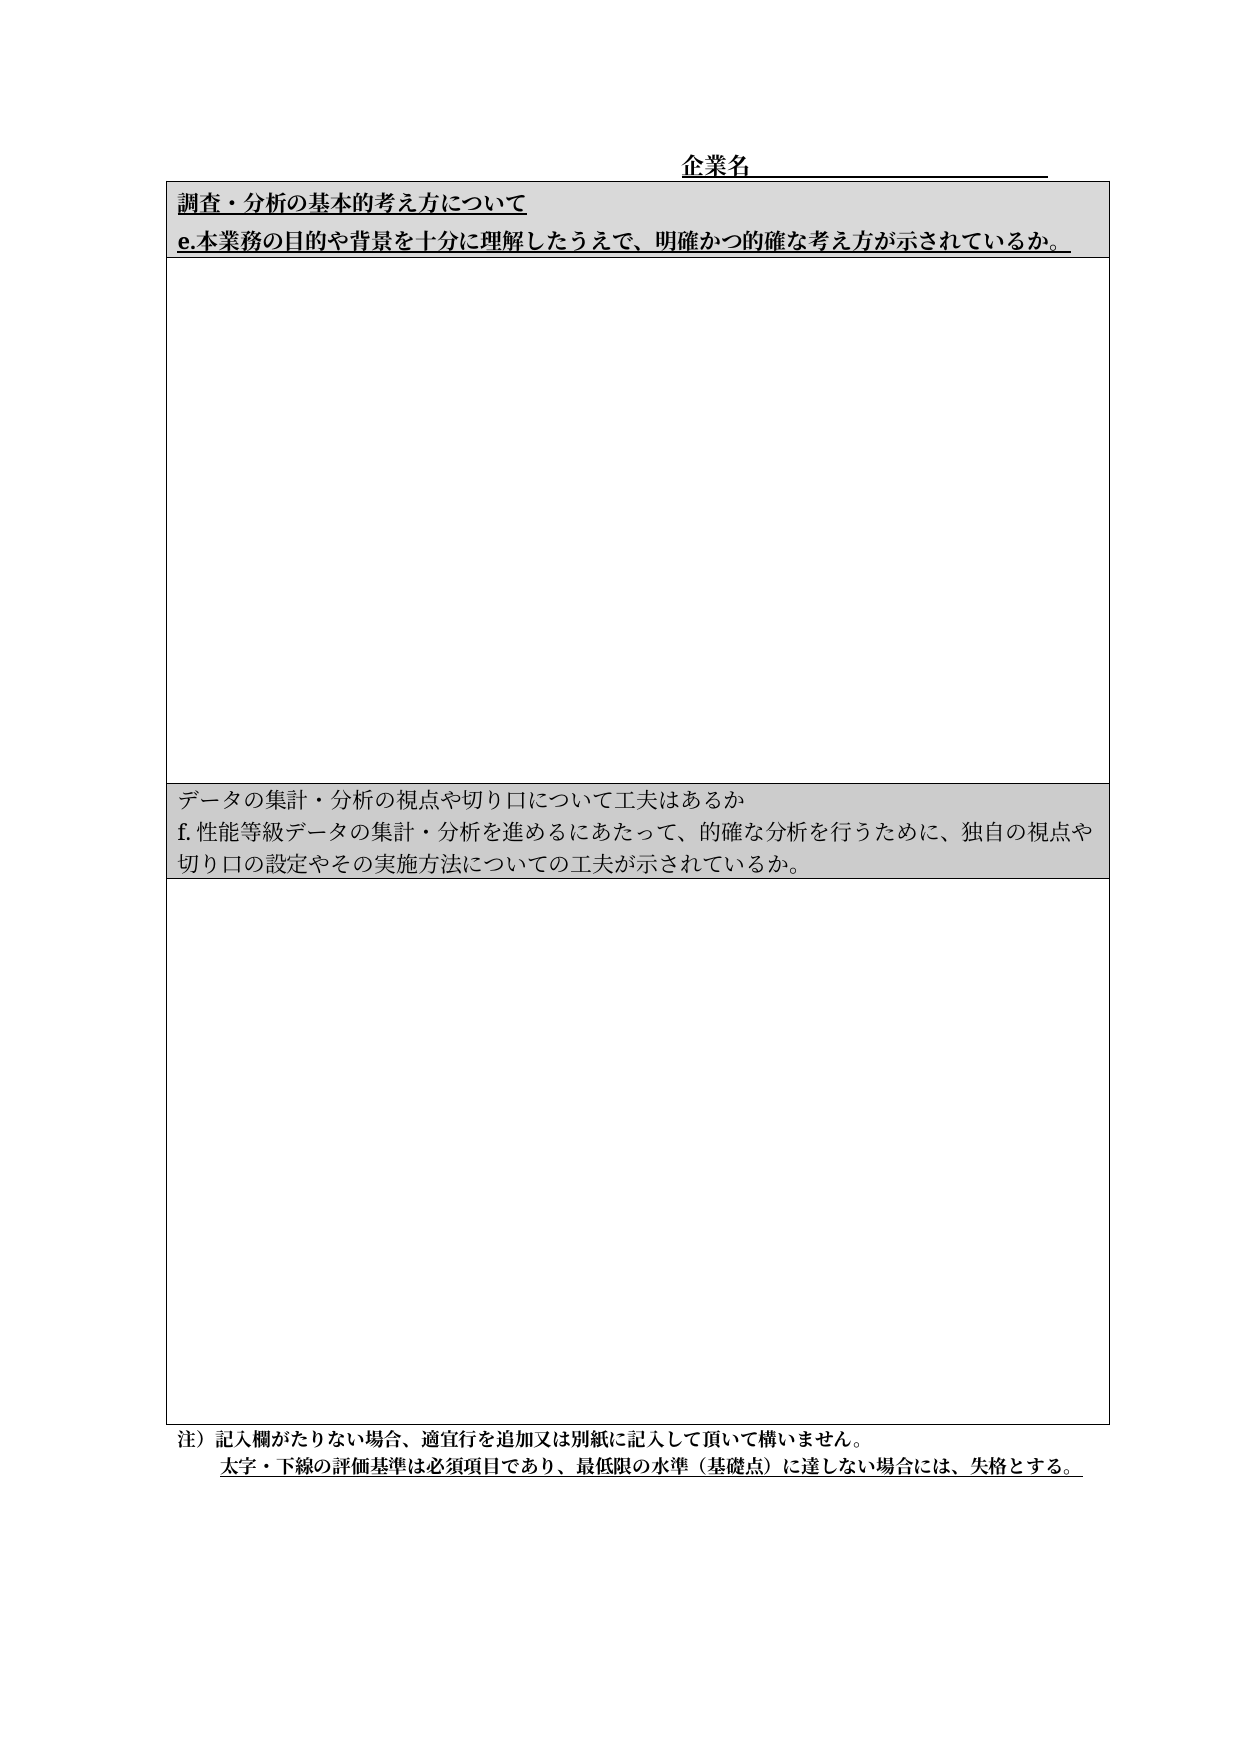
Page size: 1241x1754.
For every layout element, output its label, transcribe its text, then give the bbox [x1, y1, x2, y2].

text 太字・下線の評価基準は必須項目であり、最低限の水準（基礎点）に達しない場合には、失格とする。 [177, 1452, 1082, 1479]
table_header 調査・分析の基本的考え方について e.本業務の目的や背景を十分に理解したうえで、明確かつ的確な考え方が示されているか。 [167, 182, 1109, 257]
table_cell [167, 879, 1109, 1424]
table_cell データの集計・分析の視点や切り口について工夫はあるか f. 性能等級データの集計・分析を進めるにあたって、的確な分析を行うために、独自の視点や切り口の設定やその実施方法についての工夫が示されているか。 [167, 784, 1109, 878]
text 注）記入欄がたりない場合、適宜行を追加又は別紙に記入して頂いて構いません。 [177, 1425, 1082, 1452]
table_cell [167, 258, 1109, 783]
text 企業名 [177, 148, 1063, 181]
